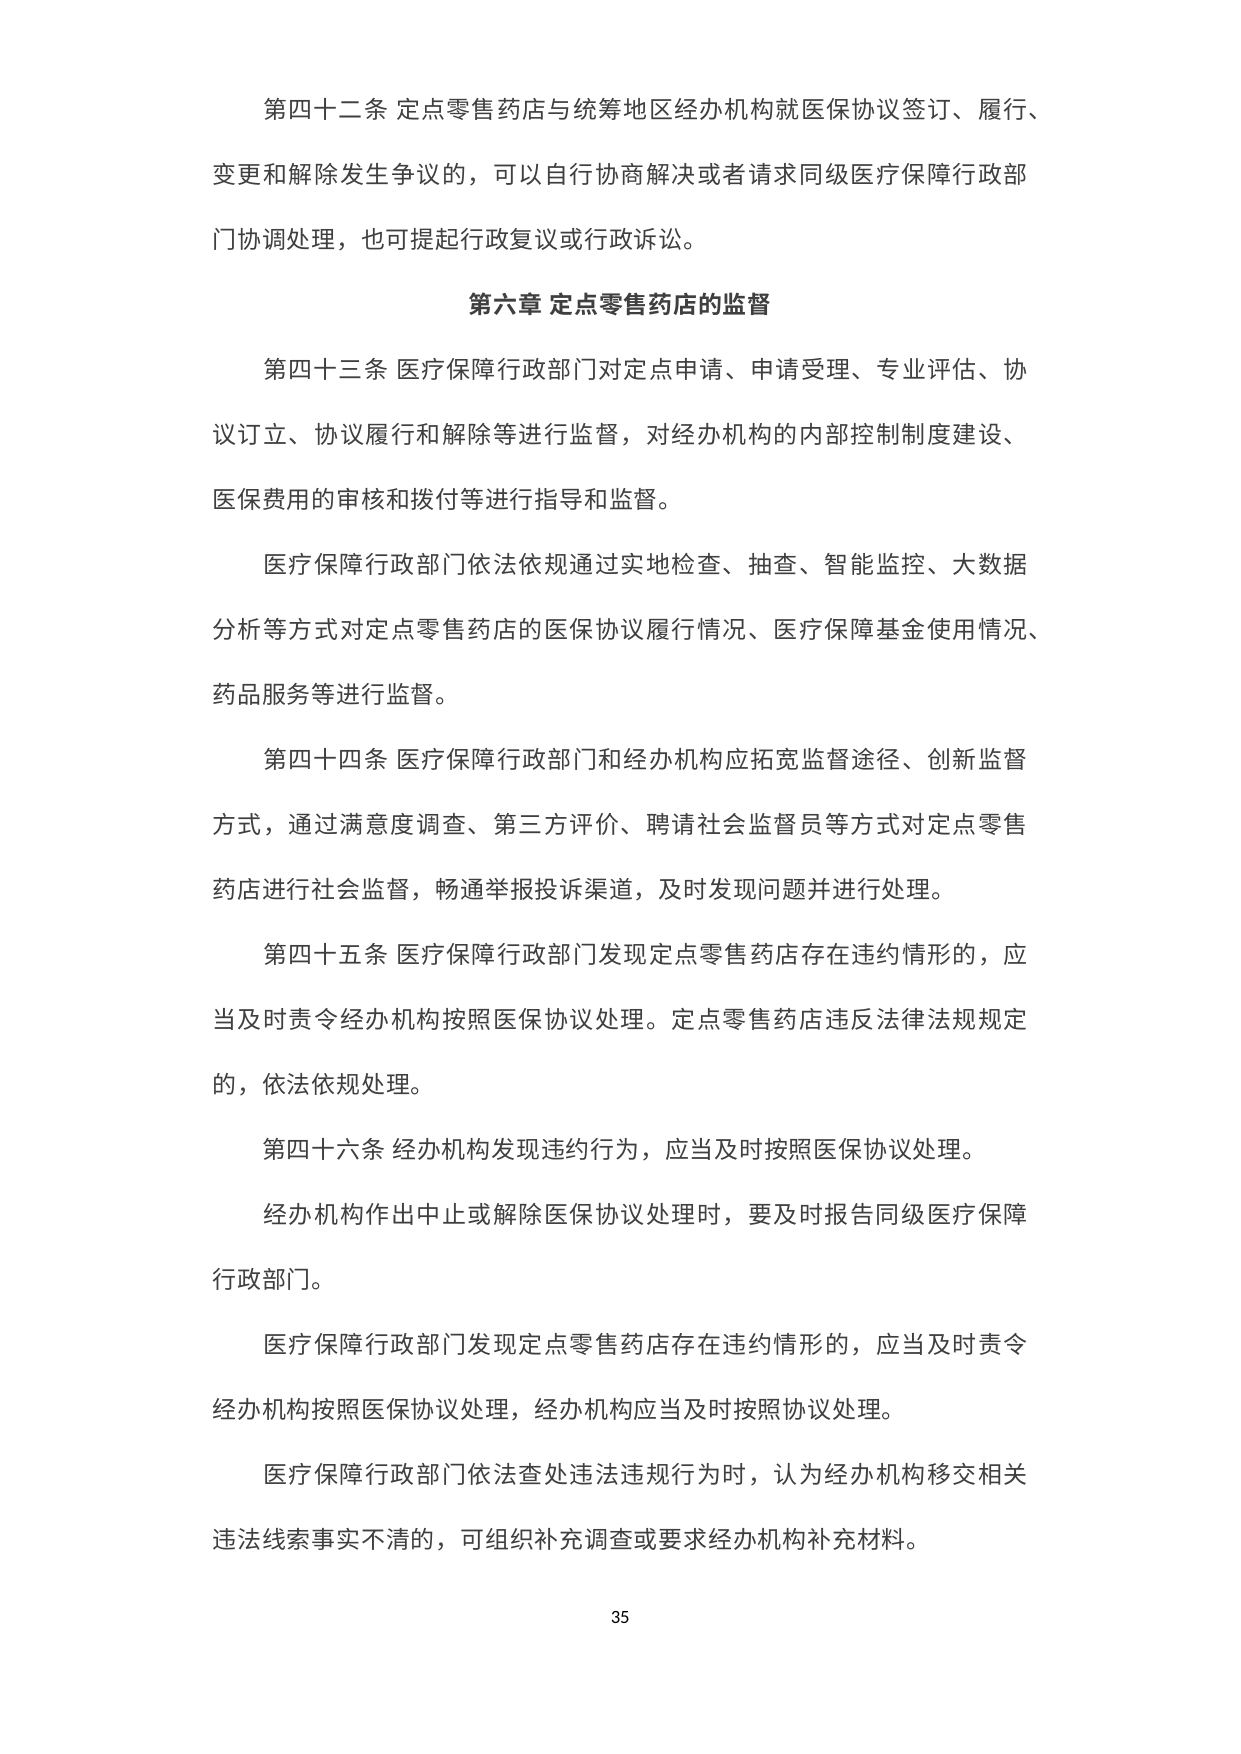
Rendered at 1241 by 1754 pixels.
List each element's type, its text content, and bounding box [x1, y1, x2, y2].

text 医疗保障行政部门依法查处违法违规行为时，认为经办机构移交相关违法线索事实不清的，可组织补充调查或要求经办机构补充材料。 [212, 1441, 1028, 1571]
text 第四十五条 医疗保障行政部门发现定点零售药店存在违约情形的，应当及时责令经办机构按照医保协议处理。定点零售药店违反法律法规规定的，依法依规处理。 [212, 921, 1028, 1116]
text 医疗保障行政部门依法依规通过实地检查、抽查、智能监控、大数据分析等方式对定点零售药店的医保协议履行情况、医疗保障基金使用情况、药品服务等进行监督。 [212, 531, 1028, 726]
text 经办机构作出中止或解除医保协议处理时，要及时报告同级医疗保障行政部门。 [212, 1181, 1028, 1311]
text 第四十四条 医疗保障行政部门和经办机构应拓宽监督途径、创新监督方式，通过满意度调查、第三方评价、聘请社会监督员等方式对定点零售药店进行社会监督，畅通举报投诉渠道，及时发现问题并进行处理。 [212, 726, 1028, 921]
text 第四十六条 经办机构发现违约行为，应当及时按照医保协议处理。 [212, 1116, 1028, 1181]
text 第六章 定点零售药店的监督 [212, 271, 1028, 336]
text 医疗保障行政部门发现定点零售药店存在违约情形的，应当及时责令经办机构按照医保协议处理，经办机构应当及时按照协议处理。 [212, 1311, 1028, 1441]
text 第四十三条 医疗保障行政部门对定点申请、申请受理、专业评估、协议订立、协议履行和解除等进行监督，对经办机构的内部控制制度建设、医保费用的审核和拨付等进行指导和监督。 [212, 336, 1028, 531]
text 第四十二条 定点零售药店与统筹地区经办机构就医保协议签订、履行、变更和解除发生争议的，可以自行协商解决或者请求同级医疗保障行政部门协调处理，也可提起行政复议或行政诉讼。 [212, 76, 1028, 271]
